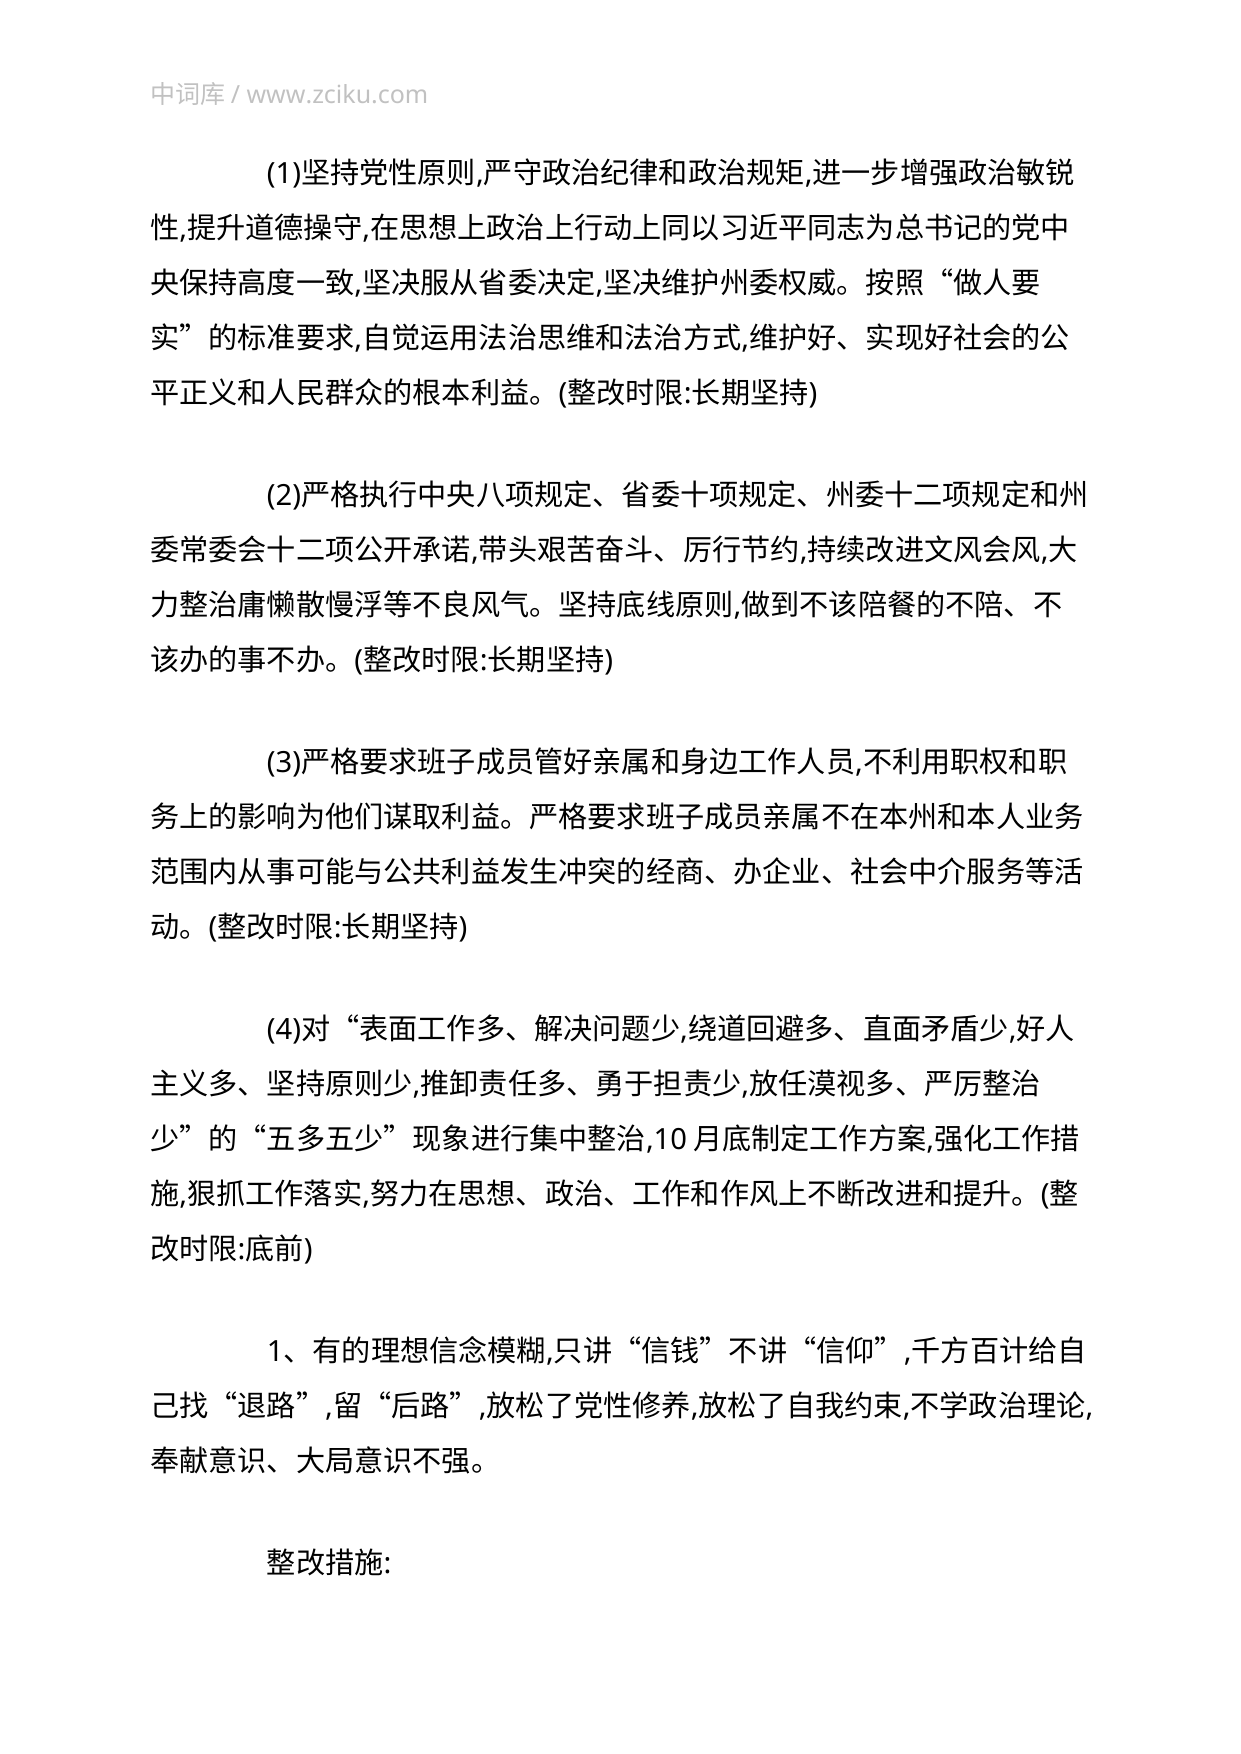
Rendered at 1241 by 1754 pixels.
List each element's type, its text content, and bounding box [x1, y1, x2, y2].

text 1、有的理想信念模糊,只讲“信钱”不讲“信仰”,千方百计给自己找“退路”,留“后路”,放松了党性修养,放松了自我约束,不学政治理论,奉献意识、大局意识不强。 [150, 1328, 1090, 1480]
text (4)对“表面工作多、解决问题少,绕道回避多、直面矛盾少,好人主义多、坚持原则少,推卸责任多、勇于担责少,放任漠视多、严厉整治少”的“五多五少”现象进行集中整治,10月底制定工作方案,强化工作措施,狠抓工作落实,努力在思想、政治、工作和作风上不断改进和提升。(整改时限:底前) [150, 1006, 1090, 1268]
text (1)坚持党性原则,严守政治纪律和政治规矩,进一步增强政治敏锐性,提升道德操守,在思想上政治上行动上同以习近平同志为总书记的党中央保持高度一致,坚决服从省委决定,坚决维护州委权威。按照“做人要实”的标准要求,自觉运用法治思维和法治方式,维护好、实现好社会的公平正义和人民群众的根本利益。(整改时限:长期坚持) [150, 150, 1090, 412]
text 整改措施: [150, 1539, 1090, 1582]
text (3)严格要求班子成员管好亲属和身边工作人员,不利用职权和职务上的影响为他们谋取利益。严格要求班子成员亲属不在本州和本人业务范围内从事可能与公共利益发生冲突的经商、办企业、社会中介服务等活动。(整改时限:长期坚持) [150, 739, 1090, 946]
text (2)严格执行中央八项规定、省委十项规定、州委十二项规定和州委常委会十二项公开承诺,带头艰苦奋斗、厉行节约,持续改进文风会风,大力整治庸懒散慢浮等不良风气。坚持底线原则,做到不该陪餐的不陪、不该办的事不办。(整改时限:长期坚持) [150, 472, 1090, 679]
